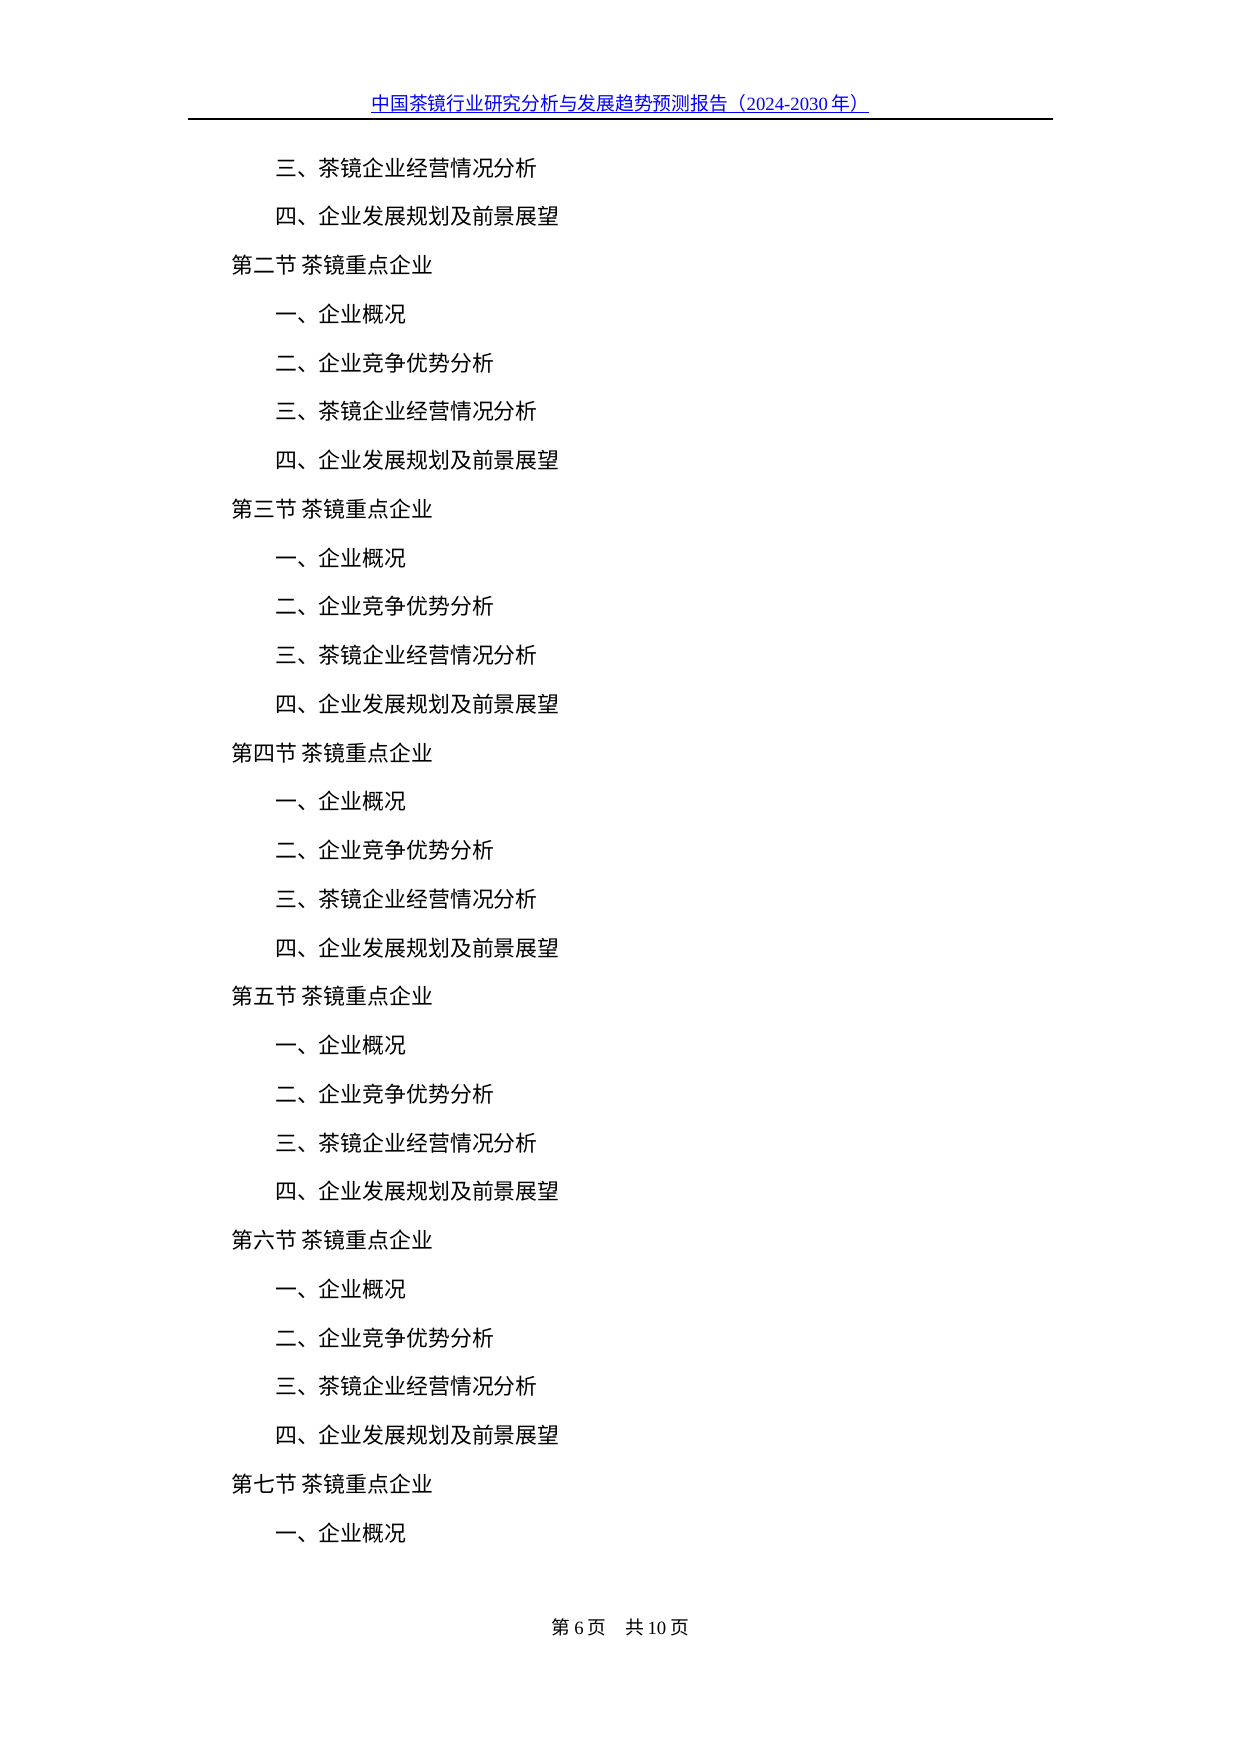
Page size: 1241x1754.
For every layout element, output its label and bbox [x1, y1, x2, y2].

text [187, 150, 1053, 1548]
